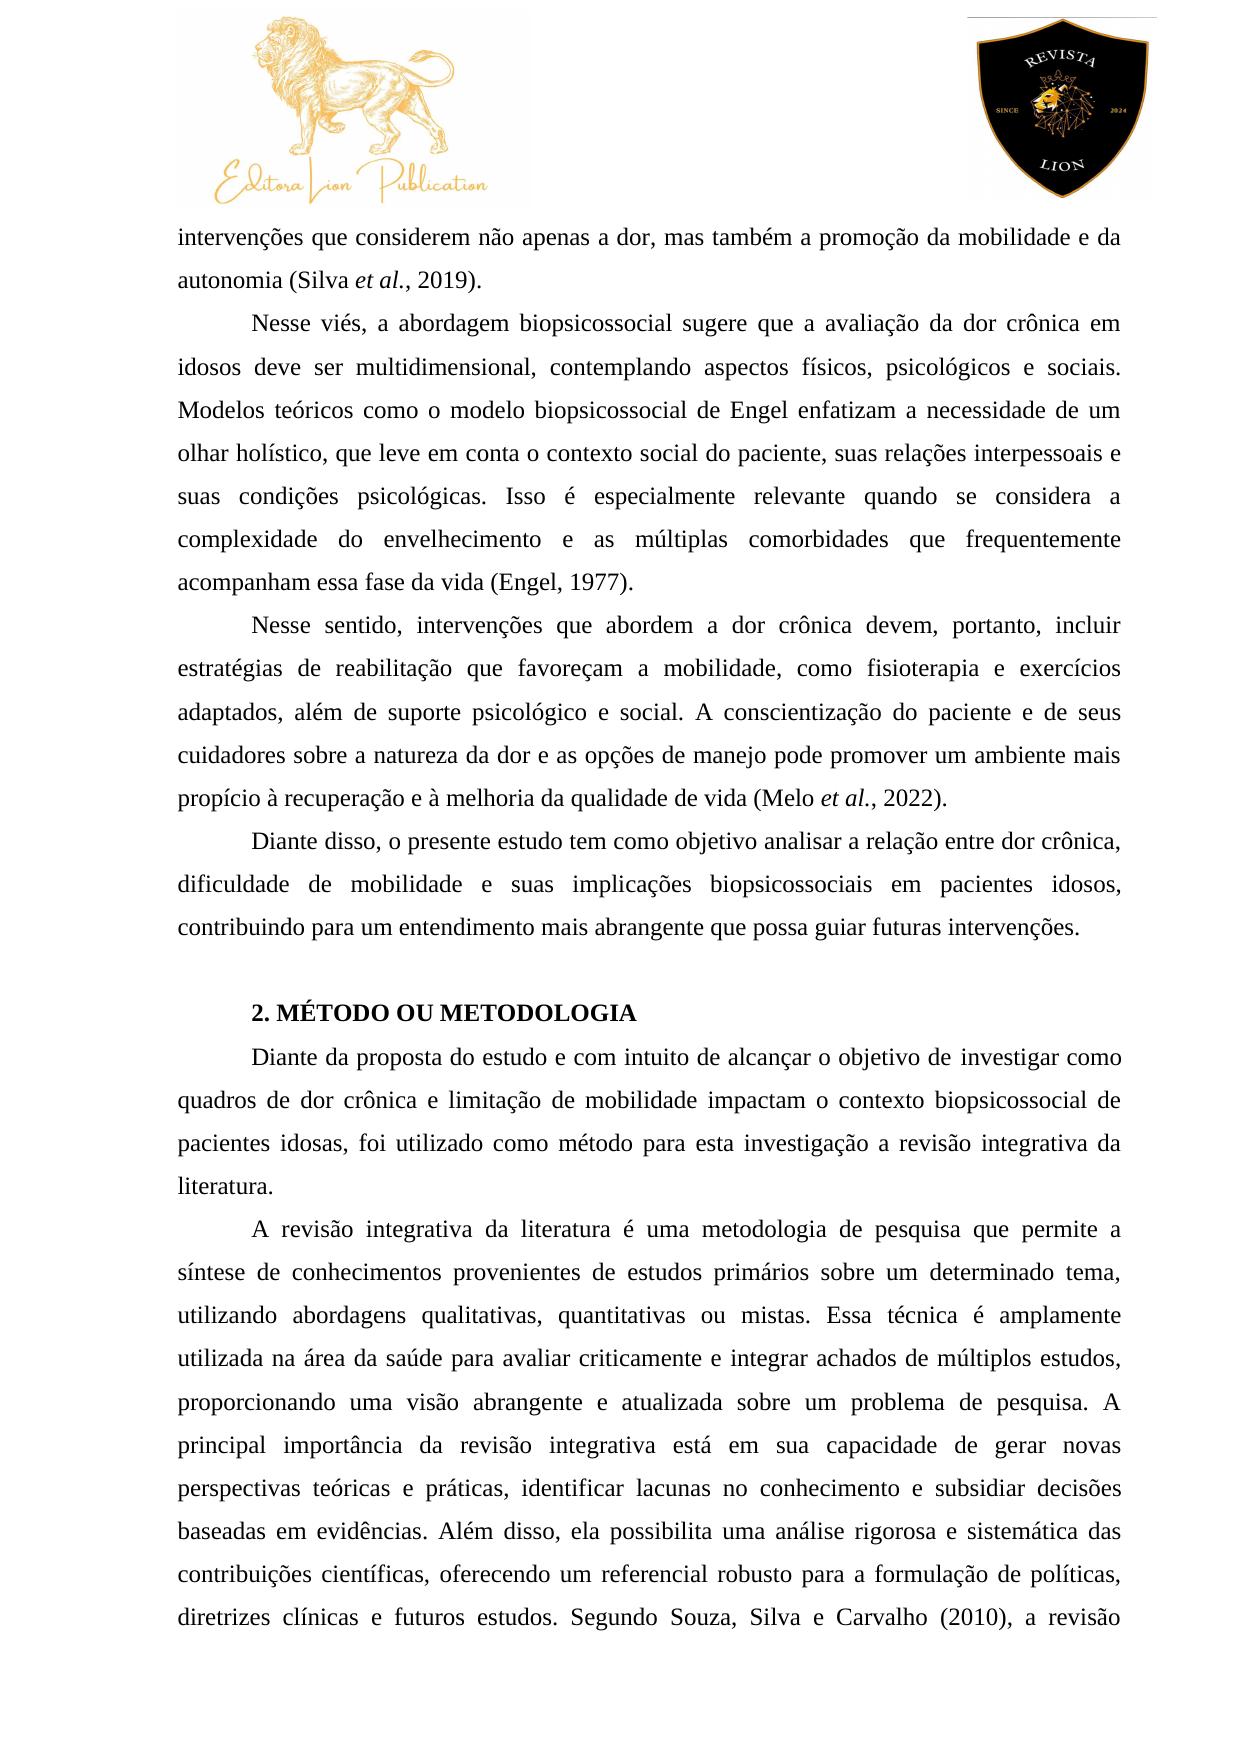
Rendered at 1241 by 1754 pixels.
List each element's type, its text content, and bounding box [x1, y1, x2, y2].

text Nesse viés, a abordagem biopsicossocial sugere que a avaliação da dor crônica em idosos deve ser multidimensional, contemplando aspectos físicos, psicológicos e sociais. Modelos teóricos como o modelo biopsicossocial de Engel enfatizam a necessidade de um olhar holístico, que leve em conta o contexto social do paciente, suas relações interpessoais e suas condições psicológicas. Isso é especialmente relevante quando se considera a complexidade do envelhecimento e as múltiplas comorbidades que frequentemente acompanham essa fase da vida (Engel, 1977). [177, 308, 1122, 596]
text Diante disso, o presente estudo tem como objetivo analisar a relação entre dor crônica, dificuldade de mobilidade e suas implicações biopsicossociais em pacientes idosos, contribuindo para um entendimento mais abrangente que possa guiar futuras intervenções. [177, 826, 1122, 941]
picture [967, 17, 1158, 199]
text 2. MÉTODO OU METODOLOGIA [177, 998, 1122, 1027]
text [177, 1214, 1122, 1631]
picture [176, 9, 531, 208]
text Diante da proposta do estudo e com intuito de alcançar o objetivo de investigar como quadros de dor crônica e limitação de mobilidade impactam o contexto biopsicossocial de pacientes idosas, foi utilizado como método para esta investigação a revisão integrativa da literatura. [177, 1042, 1122, 1200]
text Nesse sentido, intervenções que abordem a dor crônica devem, portanto, incluir estratégias de reabilitação que favoreçam a mobilidade, como fisioterapia e exercícios adaptados, além de suporte psicológico e social. A conscientização do paciente e de seus cuidadores sobre a natureza da dor e as opções de manejo pode promover um ambiente mais propício à recuperação e à melhoria da qualidade de vida (Melo et al., 2022). [177, 610, 1122, 812]
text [177, 177, 1122, 294]
